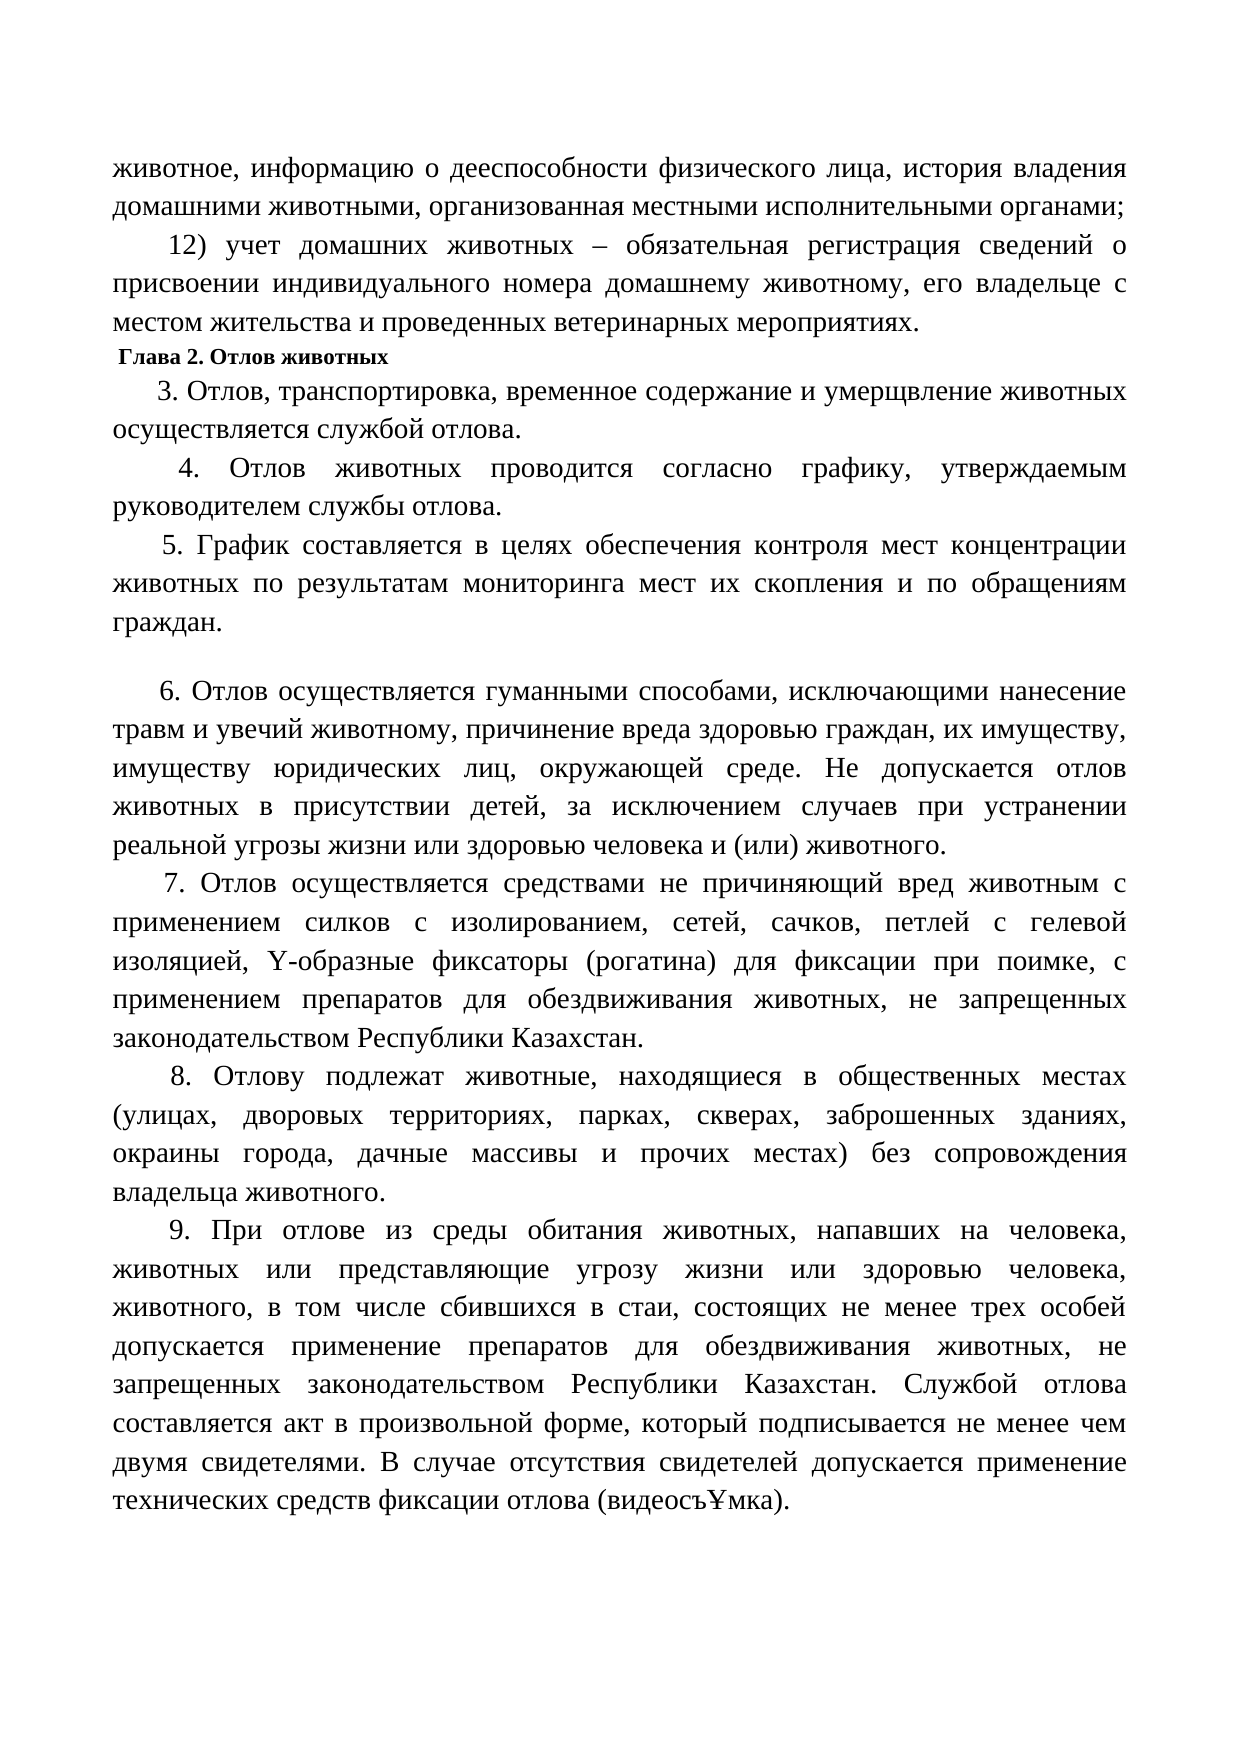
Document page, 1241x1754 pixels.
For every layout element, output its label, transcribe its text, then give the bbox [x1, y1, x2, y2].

text 8. Отлову подлежат животные, находящиеся в общественных местах (улицах, дворовых территориях, парках, скверах, заброшенных зданиях, окраины города, дачные массивы и прочих местах) без сопровождения владельца животного. [112, 1058, 1128, 1207]
text 3. Отлов, транспортировка, временное содержание и умерщвление животных осуществляется службой отлова. [112, 373, 1128, 445]
text 12) учет домашних животных – обязательная регистрация сведений о присвоении индивидуального номера домашнему животному, его владельце с местом жительства и проведенных ветеринарных мероприятиях. [112, 227, 1128, 338]
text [112, 150, 1128, 222]
text 6. Отлов осуществляется гуманными способами, исключающими нанесение травм и увечий животному, причинение вреда здоровью граждан, их имуществу, имуществу юридических лиц, окружающей среде. Не допускается отлов животных в присутствии детей, за исключением случаев при устранении реальной угрозы жизни или здоровью человека и (или) животного. [112, 673, 1128, 861]
text 5. График составляется в целях обеспечения контроля мест концентрации животных по результатам мониторинга мест их скопления и по обращениям граждан. [112, 527, 1128, 638]
text 4. Отлов животных проводится согласно графику, утверждаемым руководителем службы отлова. [112, 450, 1128, 522]
text Глава 2. Отлов животных [112, 343, 1128, 369]
text 7. Отлов осуществляется средствами не причиняющий вред животным с применением силков с изолированием, сетей, сачков, петлей с гелевой изоляцией, Y-образные фиксаторы (рогатина) для фиксации при поимке, с применением препаратов для обездвиживания животных, не запрещенных законодательством Республики Казахстан. [112, 866, 1128, 1053]
text 9. При отлове из среды обитания животных, напавших на человека, животных или представляющие угрозу жизни или здоровью человека, животного, в том числе сбившихся в стаи, состоящих не менее трех особей допускается применение препаратов для обездвиживания животных, не запрещенных законодательством Республики Казахстан. Службой отлова составляется акт в произвольной форме, который подписывается не менее чем двумя свидетелями. В случае отсутствия свидетелей допускается применение технических средств фиксации отлова (видеосъҰмка). [112, 1212, 1128, 1516]
